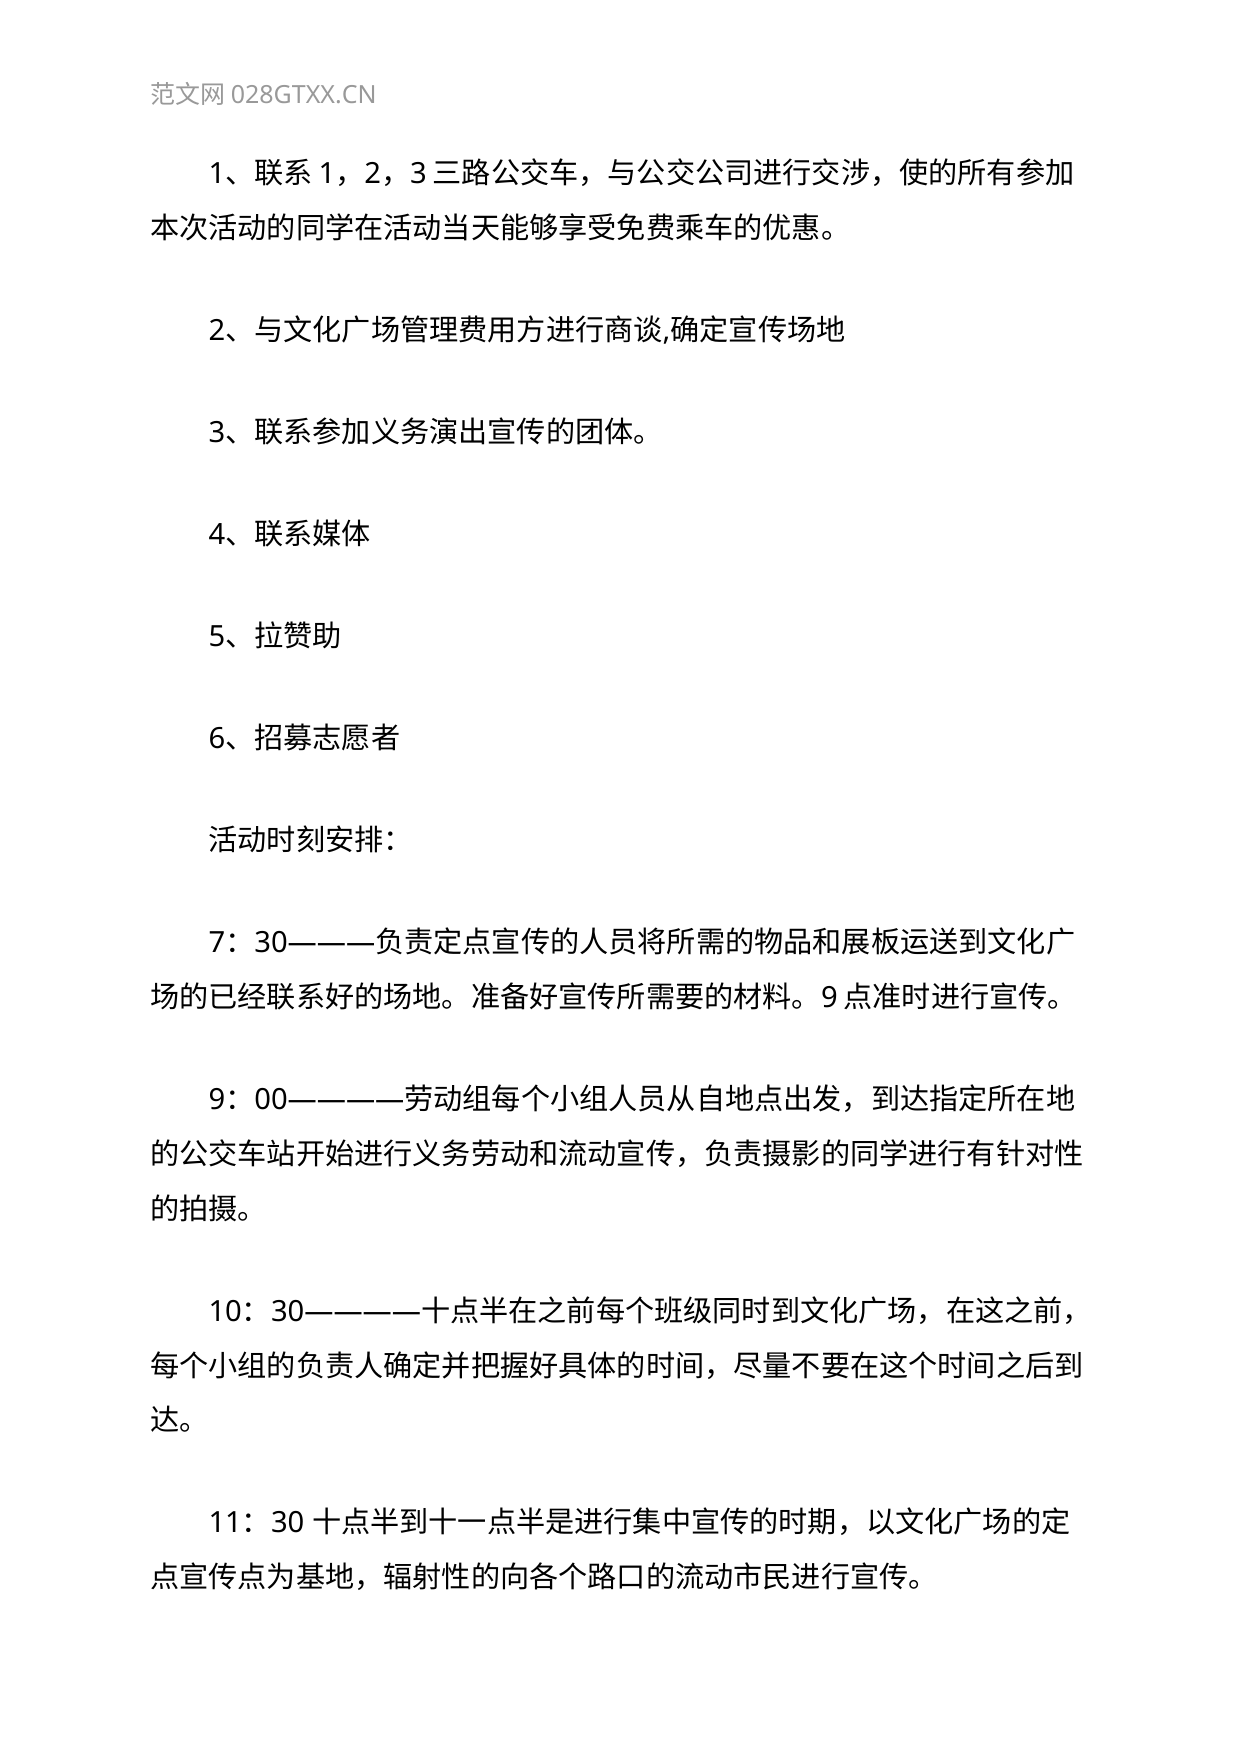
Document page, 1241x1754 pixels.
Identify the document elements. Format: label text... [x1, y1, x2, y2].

text 活动时刻安排： [150, 817, 1090, 859]
text 5、拉赞助 [150, 613, 1090, 655]
text 9：00————劳动组每个小组人员从自地点出发，到达指定所在地的公交车站开始进行义务劳动和流动宣传，负责摄影的同学进行有针对性的拍摄。 [150, 1075, 1090, 1228]
text 4、联系媒体 [150, 511, 1090, 553]
text 11：30 十点半到十一点半是进行集中宣传的时期，以文化广场的定点宣传点为基地，辐射性的向各个路口的流动市民进行宣传。 [150, 1499, 1090, 1596]
text 1、联系1，2，3三路公交车，与公交公司进行交涉，使的所有参加本次活动的同学在活动当天能够享受免费乘车的优惠。 [150, 150, 1090, 247]
text 7：30———负责定点宣传的人员将所需的物品和展板运送到文化广场的已经联系好的场地。准备好宣传所需要的材料。9点准时进行宣传。 [150, 918, 1090, 1016]
text 6、招募志愿者 [150, 715, 1090, 757]
text 2、与文化广场管理费用方进行商谈,确定宣传场地 [150, 307, 1090, 349]
text 10：30————十点半在之前每个班级同时到文化广场，在这之前，每个小组的负责人确定并把握好具体的时间，尽量不要在这个时间之后到达。 [150, 1287, 1090, 1439]
text 3、联系参加义务演出宣传的团体。 [150, 409, 1090, 451]
